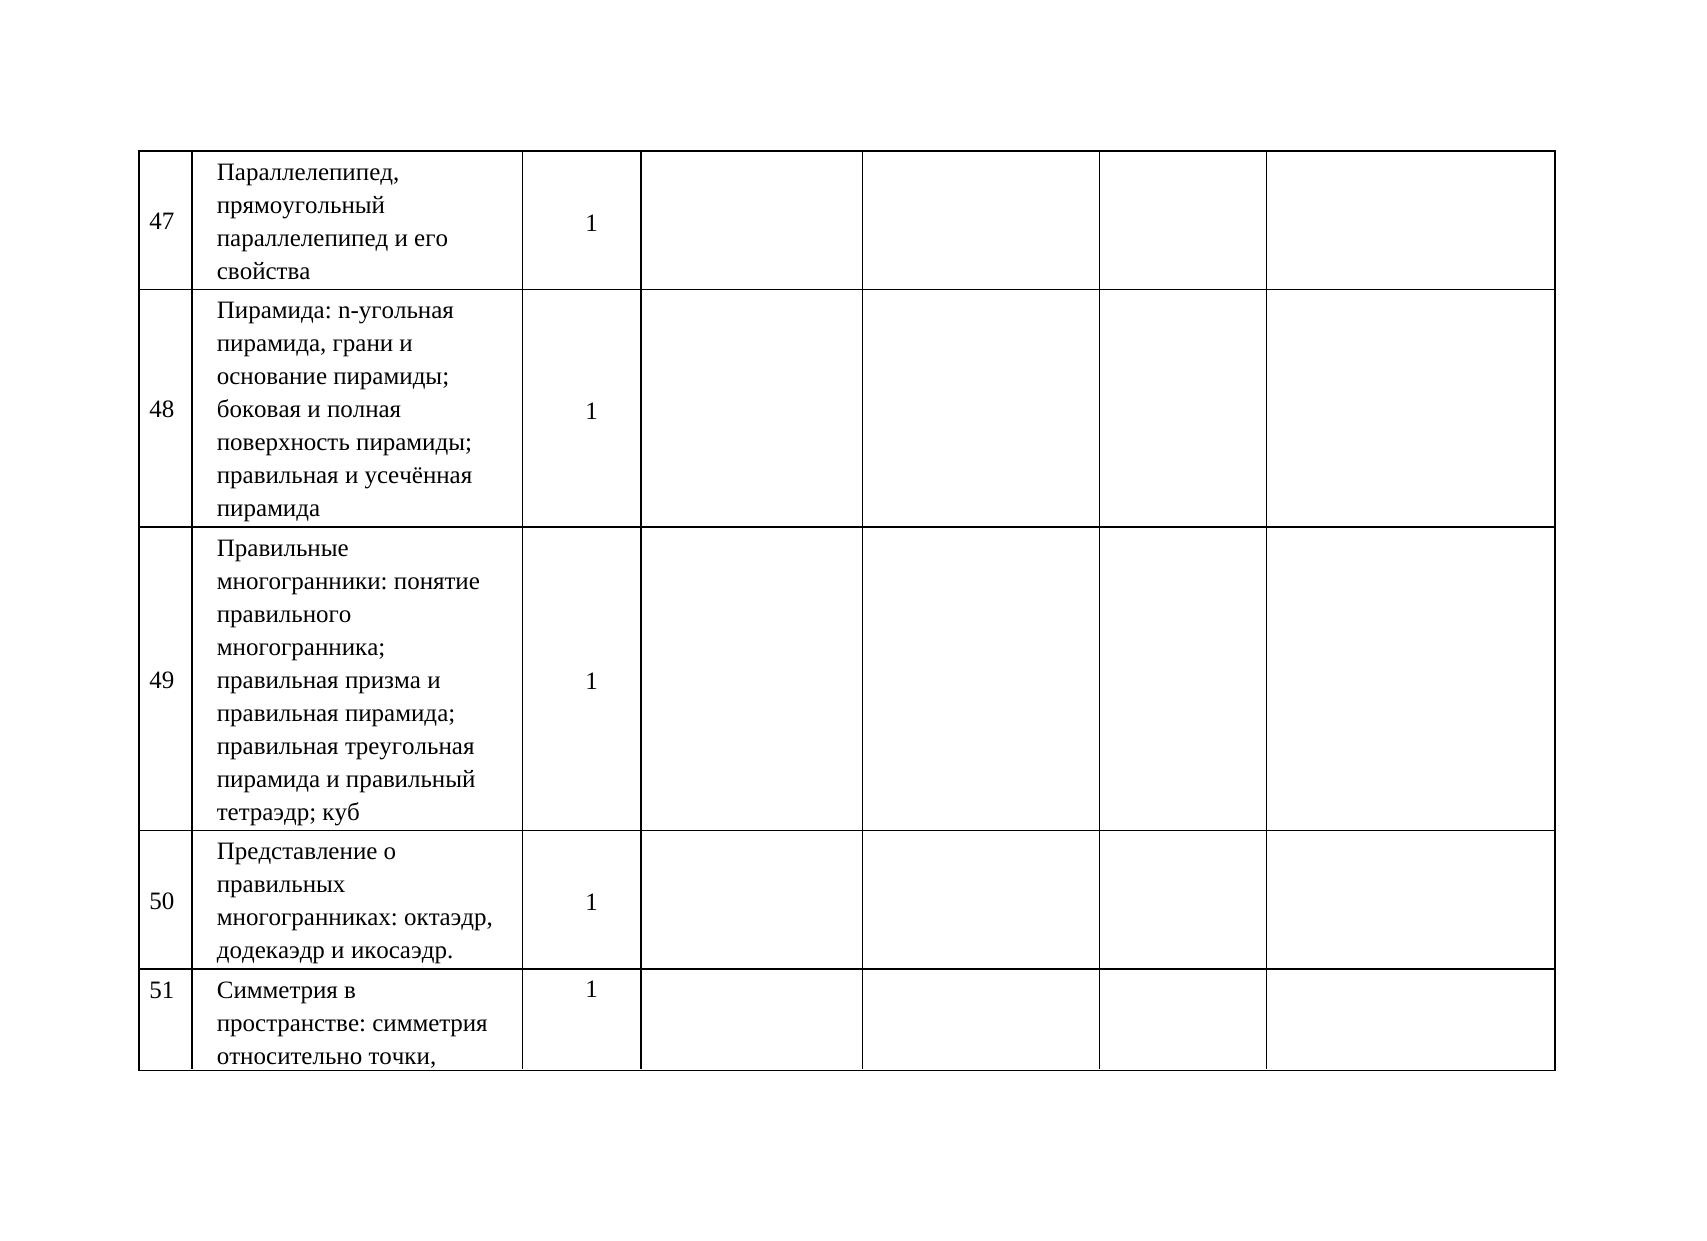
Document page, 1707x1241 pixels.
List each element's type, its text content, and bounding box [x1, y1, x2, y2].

table_cell [1100, 528, 1266, 829]
table_cell 1 [523, 528, 640, 829]
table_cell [193, 970, 522, 1069]
table_cell 47 [140, 152, 191, 288]
table_cell [642, 528, 862, 829]
table_cell [1267, 152, 1554, 288]
table_cell [1267, 528, 1554, 829]
table_cell [863, 528, 1099, 829]
table_cell [1267, 831, 1554, 968]
table_cell [1100, 290, 1266, 526]
table_cell [1100, 970, 1266, 1069]
table_cell [642, 831, 862, 968]
table_cell [863, 831, 1099, 968]
table_cell [642, 152, 862, 288]
table_cell 1 [523, 152, 640, 288]
table_cell [863, 970, 1099, 1069]
table_cell [863, 152, 1099, 288]
table_cell 50 [140, 831, 191, 968]
table_cell [1100, 152, 1266, 288]
table_cell [1100, 831, 1266, 968]
table_cell [1267, 290, 1554, 526]
table_cell 51 [140, 970, 191, 1069]
table_cell 1 [523, 831, 640, 968]
table_cell 1 [523, 290, 640, 526]
table_cell [1267, 970, 1554, 1069]
table_cell [863, 290, 1099, 526]
table_cell 49 [140, 528, 191, 829]
table_cell Пирамида: n-угольная пирамида, грани и основание пирамиды; боковая и полная поверхность пирамиды; правильная и усечённая пирамида [193, 290, 522, 526]
table_cell Представление о правильных многогранниках: октаэдр, додекаэдр и икосаэдр. [193, 831, 522, 968]
table_cell 1 [523, 970, 640, 1069]
table_cell Правильные многогранники: понятие правильного многогранника; правильная призма и правильная пирамида; правильная треугольная пирамида и правильный тетраэдр; куб [193, 528, 522, 829]
table_cell 48 [140, 290, 191, 526]
table_cell [642, 970, 862, 1069]
table_cell [642, 290, 862, 526]
table_cell Параллелепипед, прямоугольный параллелепипед и его свойства [193, 152, 522, 288]
